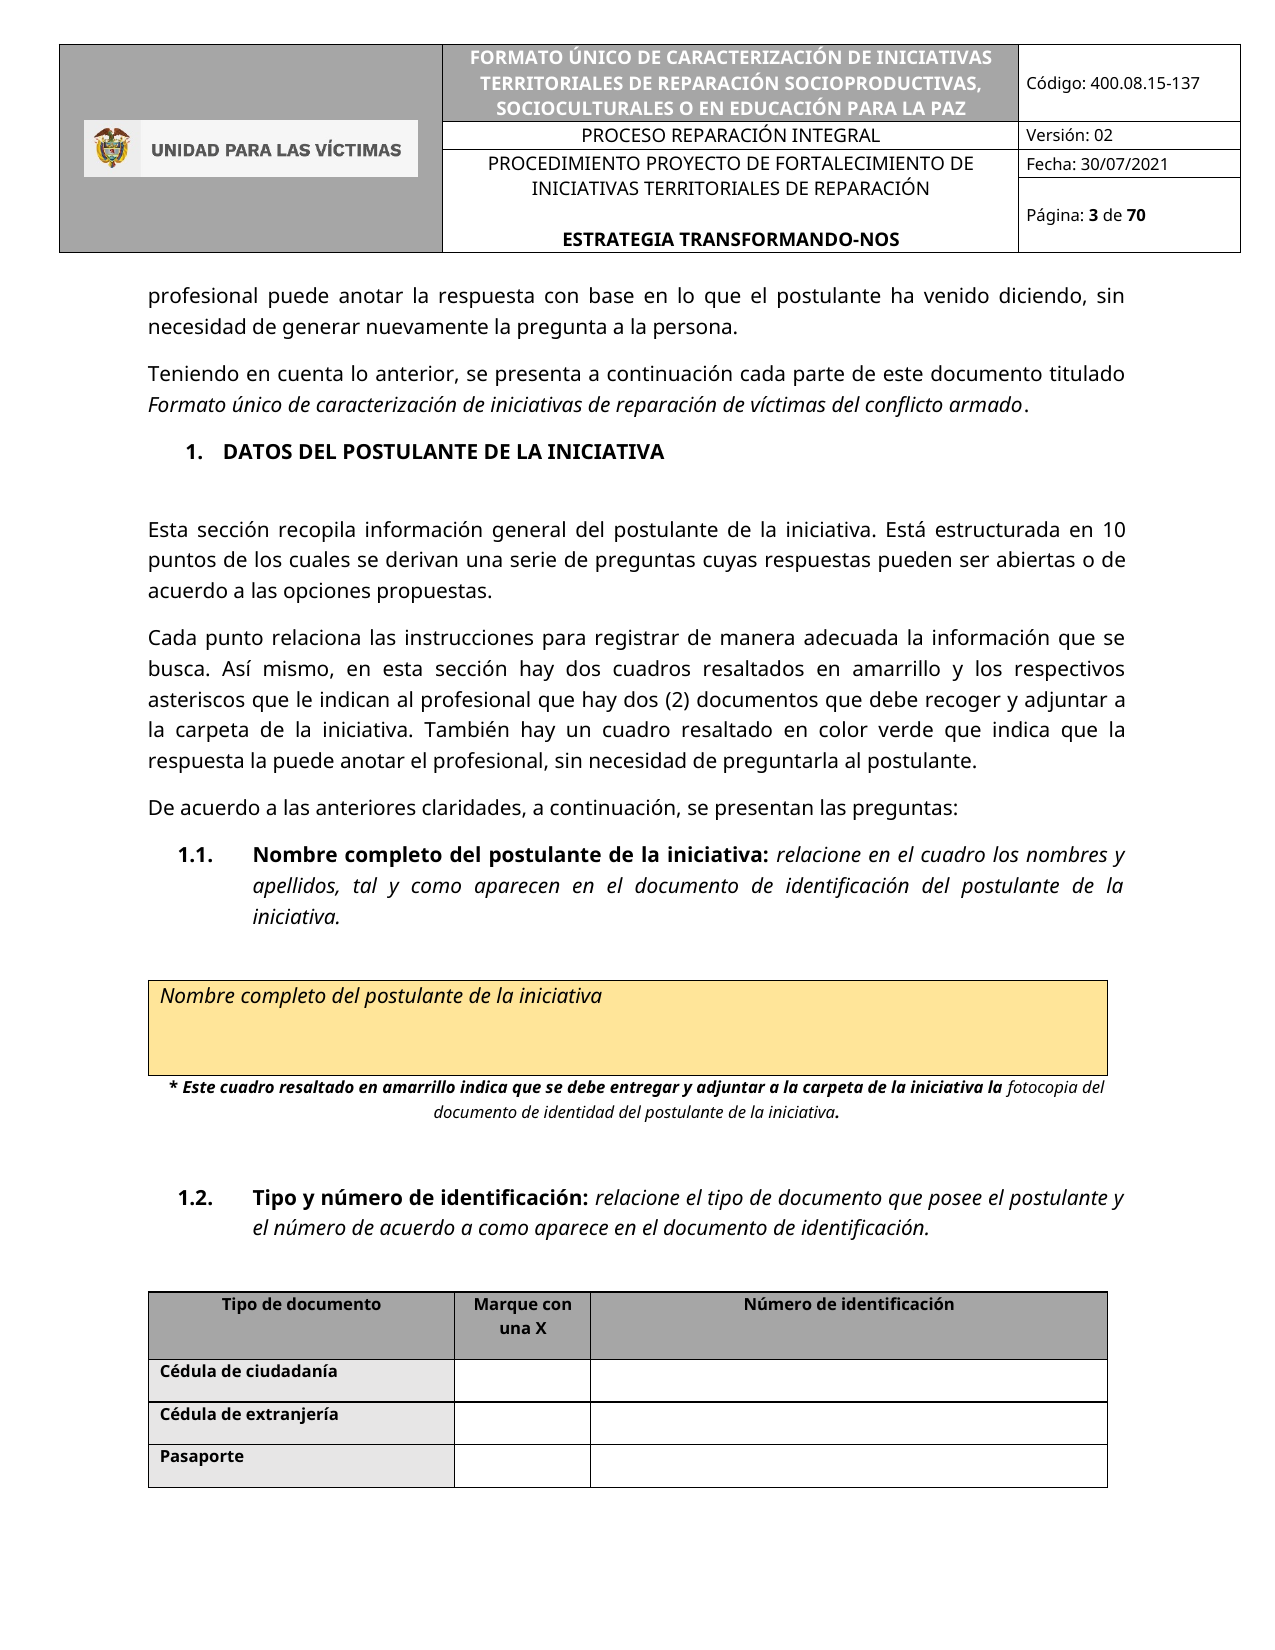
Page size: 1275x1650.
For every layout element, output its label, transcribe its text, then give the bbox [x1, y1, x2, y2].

picture [84, 120, 418, 177]
table_cell Pasaporte [149, 1445, 454, 1487]
text Teniendo en cuenta lo anterior, se presenta a continuación cada parte de este documento titulado Formato único de caracterización de iniciativas de reparación de víctimas del conflicto armado. [148, 359, 1127, 419]
table_cell [591, 1360, 1107, 1401]
text * Este cuadro resaltado en amarrillo indica que se debe entregar y adjuntar a la carpeta de la iniciativa la fotocopia del documento de identidad del postulante de la iniciativa. [148, 1076, 1127, 1123]
table_header Marque con una X [455, 1293, 590, 1359]
table_header Tipo de documento [149, 1293, 454, 1359]
table_cell [455, 1403, 590, 1444]
text Esta sección recopila información general del postulante de la iniciativa. Está estructurada en 10 puntos de los cuales se derivan una serie de preguntas cuyas respuestas pueden ser abiertas o de acuerdo a las opciones propuestas. [148, 515, 1127, 605]
text De acuerdo a las anteriores claridades, a continuación, se presentan las preguntas: [148, 793, 1127, 822]
table_cell Cédula de extranjería [149, 1403, 454, 1444]
table_cell [455, 1445, 590, 1487]
table_header Nombre completo del postulante de la iniciativa [149, 981, 1107, 1075]
table_cell [455, 1360, 590, 1401]
table_cell Cédula de ciudadanía [149, 1360, 454, 1401]
list Nombre completo del postulante de la iniciativa: relacione en el cuadro los nombres y apellidos, tal y como aparecen en el documento de identificación del postulante de la iniciativa. [177, 841, 1127, 930]
list Tipo y número de identificación: relacione el tipo de documento que posee el postulante y el número de acuerdo a como aparece en el documento de identificación. [177, 1183, 1127, 1242]
table_cell [591, 1445, 1107, 1487]
list DATOS DEL POSTULANTE DE LA INICIATIVA [185, 437, 1127, 466]
table_cell [591, 1403, 1107, 1444]
table_header Número de identificación [591, 1293, 1107, 1359]
text Cada punto relaciona las instrucciones para registrar de manera adecuada la información que se busca. Así mismo, en esta sección hay dos cuadros resaltados en amarrillo y los respectivos asteriscos que le indican al profesional que hay dos (2) documentos que debe recoger y adjuntar a la carpeta de la iniciativa. También hay un cuadro resaltado en color verde que indica que la respuesta la puede anotar el profesional, sin necesidad de preguntarla al postulante. [148, 623, 1127, 774]
